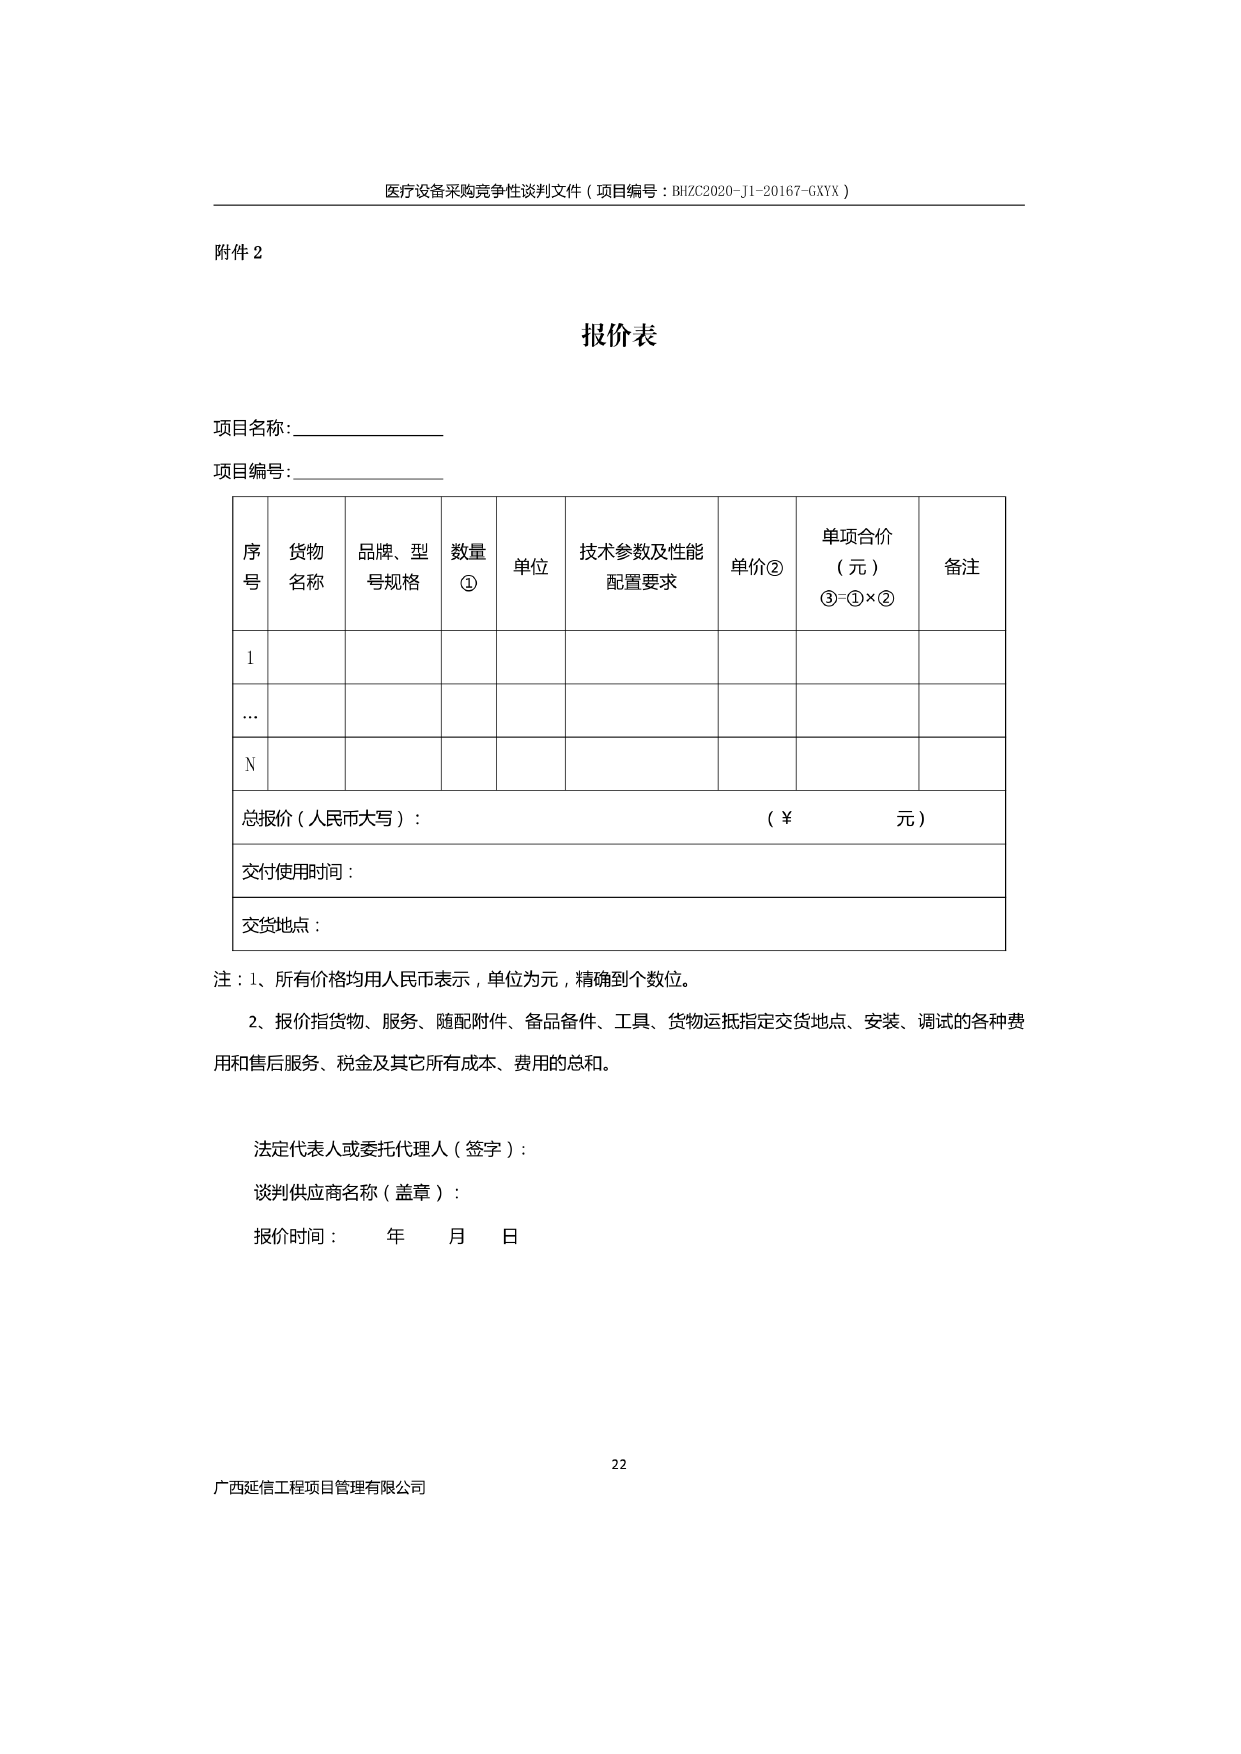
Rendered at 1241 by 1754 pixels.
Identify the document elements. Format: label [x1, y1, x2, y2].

picture [118, 129, 1120, 1547]
